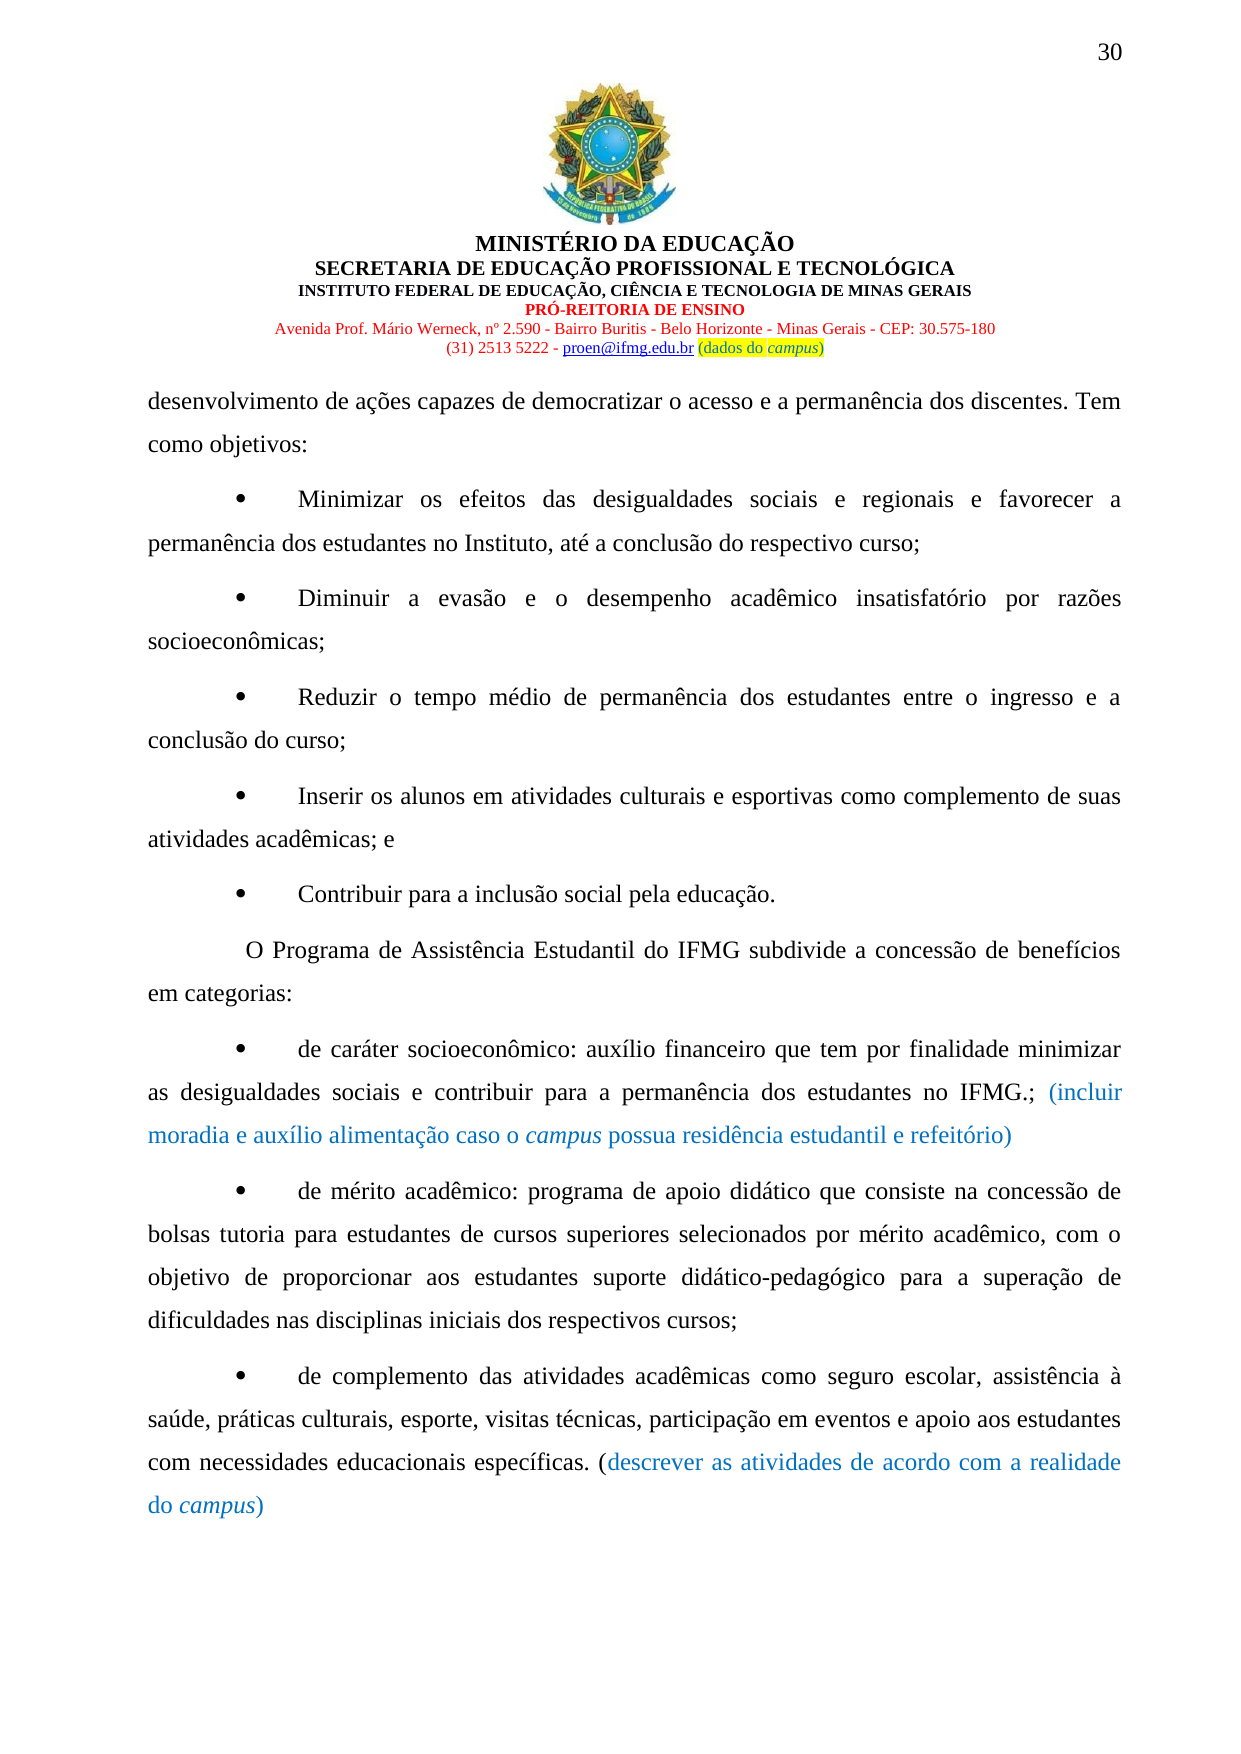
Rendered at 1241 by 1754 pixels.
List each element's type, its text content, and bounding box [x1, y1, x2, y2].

list Reduzir o tempo médio de permanência dos estudantes entre o ingresso e a conclusão do curso; [148, 682, 1122, 754]
picture [543, 83, 676, 225]
list de mérito acadêmico: programa de apoio didático que consiste na concessão de bolsas tutoria para estudantes de cursos superiores selecionados por mérito acadêmico, com o objetivo de proporcionar aos estudantes suporte didático-pedagógico para a superação de dificuldades nas disciplinas iniciais dos respectivos cursos; [148, 1176, 1122, 1334]
list de caráter socioeconômico: auxílio financeiro que tem por finalidade minimizar as desigualdades sociais e contribuir para a permanência dos estudantes no IFMG.; (incluir moradia e auxílio alimentação caso o campus possua residência estudantil e refeitório) [148, 1034, 1122, 1149]
list Inserir os alunos em atividades culturais e esportivas como complemento de suas atividades acadêmicas; e [148, 781, 1122, 853]
text O Programa de Assistência Estudantil do IFMG subdivide a concessão de benefícios em categorias: [148, 935, 1122, 1007]
list Minimizar os efeitos das desigualdades sociais e regionais e favorecer a permanência dos estudantes no Instituto, até a conclusão do respectivo curso; [148, 484, 1122, 556]
list de complemento das atividades acadêmicas como seguro escolar, assistência à saúde, práticas culturais, esporte, visitas técnicas, participação em eventos e apoio aos estudantes com necessidades educacionais específicas. (descrever as atividades de acordo com a realidade do campus) [148, 1361, 1122, 1519]
list Contribuir para a inclusão social pela educação. [148, 879, 1122, 908]
list Diminuir a evasão e o desempenho acadêmico insatisfatório por razões socioeconômicas; [148, 583, 1122, 655]
